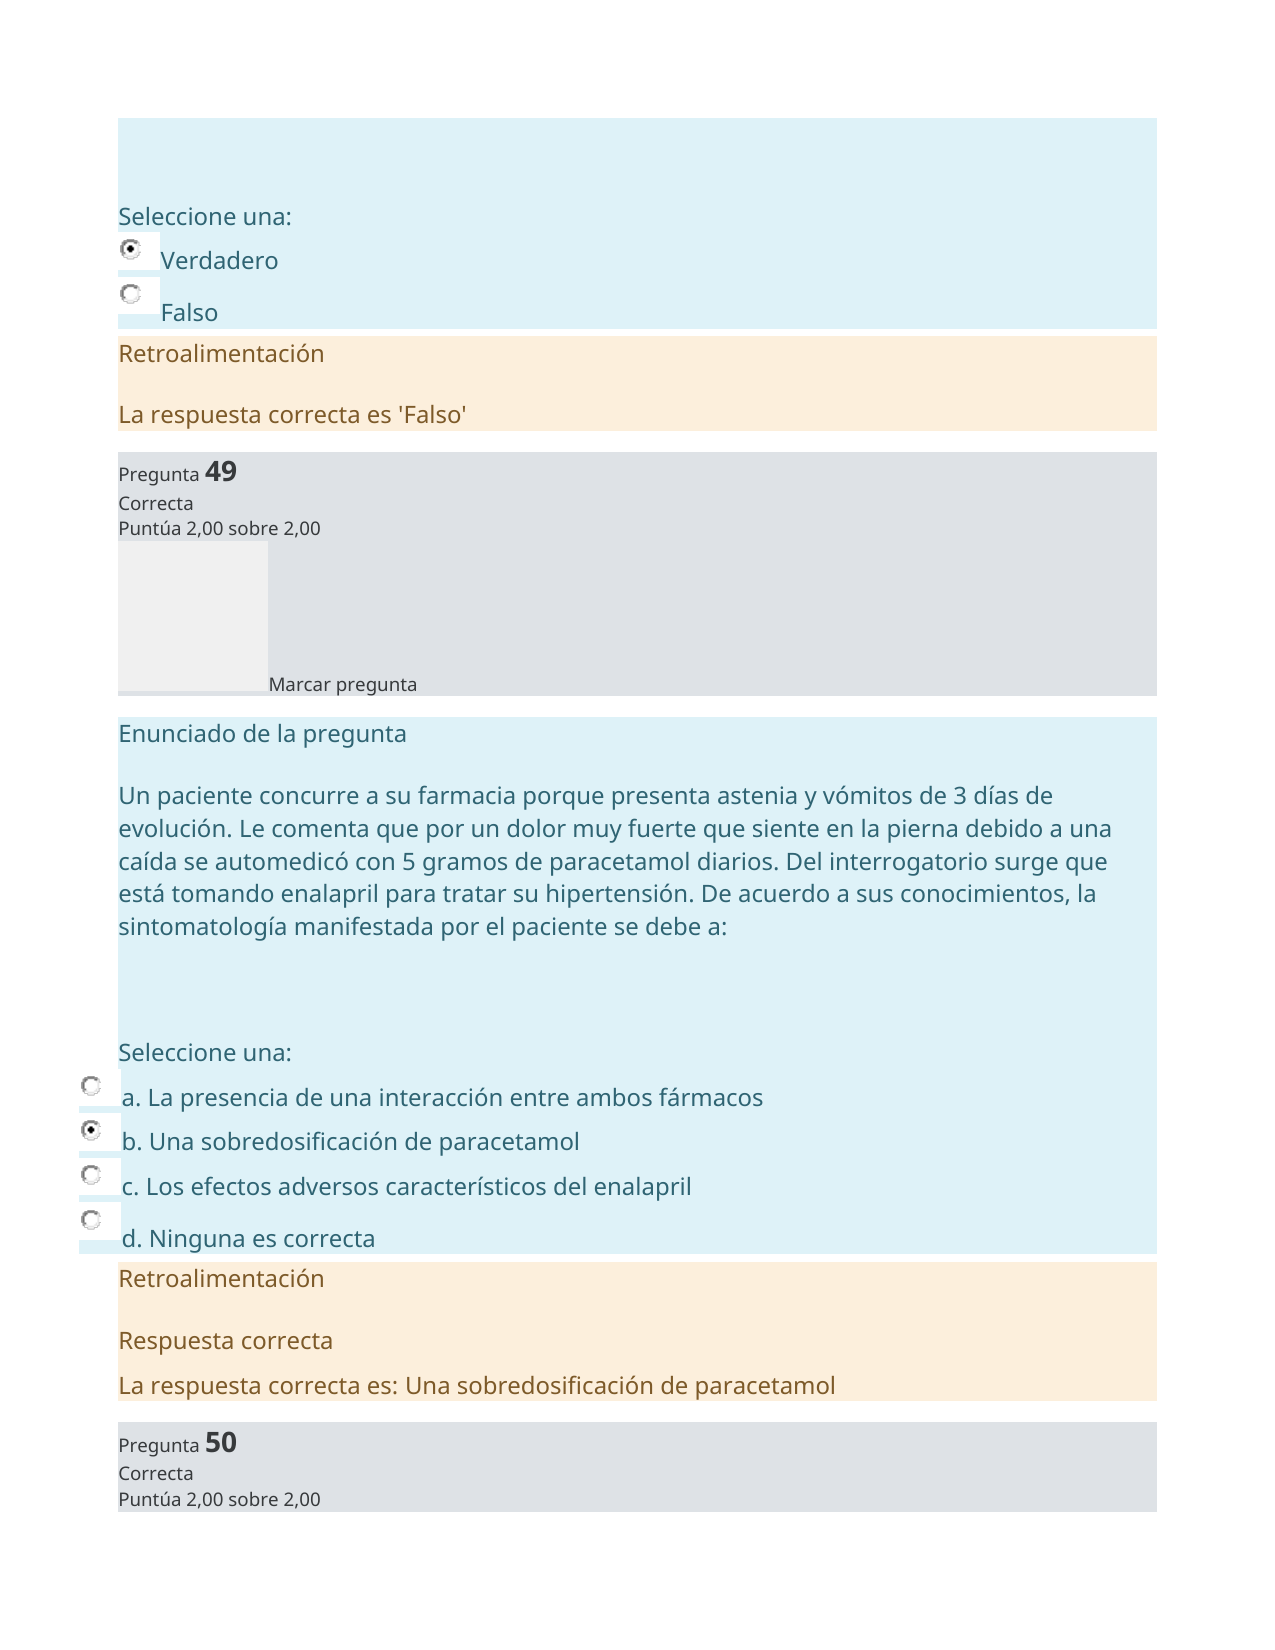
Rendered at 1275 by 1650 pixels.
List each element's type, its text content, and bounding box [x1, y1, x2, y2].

text d. Ninguna es correcta [79, 1202, 1157, 1254]
text c. Los efectos adversos característicos del enalapril [79, 1158, 1157, 1202]
text b. Una sobredosificación de paracetamol [79, 1113, 1157, 1158]
text Correcta [118, 490, 1157, 515]
text Un paciente concurre a su farmacia porque presenta astenia y vómitos de 3 días de evolución. Le comenta que por un dolor muy fuerte que siente en la pierna debido a una caída se automedicó con 5 gramos de paracetamol diarios. Del interrogatorio surge que está tomando enalapril para tratar su hipertensión. De acuerdo a sus conocimientos, la sintomatología manifestada por el paciente se debe a: [118, 779, 1157, 942]
text Correcta [118, 1461, 1157, 1486]
text La respuesta correcta es 'Falso' [118, 398, 1157, 431]
text Verdadero [118, 232, 1157, 277]
text Pregunta 49 [118, 452, 1157, 490]
text Falso [118, 277, 1157, 329]
text Enunciado de la pregunta [118, 717, 1157, 750]
text Retroalimentación [118, 1262, 1157, 1294]
text Respuesta correcta [118, 1324, 1157, 1356]
text La respuesta correcta es: Una sobredosificación de paracetamol [118, 1369, 1157, 1401]
text Puntúa 2,00 sobre 2,00 [118, 515, 1157, 541]
text Seleccione una: [118, 1036, 1157, 1069]
text Seleccione una: [118, 199, 1157, 232]
text Pregunta 50 [118, 1422, 1157, 1461]
text a. La presencia de una interacción entre ambos fármacos [79, 1069, 1157, 1113]
text Puntúa 2,00 sobre 2,00 [118, 1486, 1157, 1512]
text Retroalimentación [118, 336, 1157, 369]
text Marcar pregunta [118, 541, 1157, 696]
